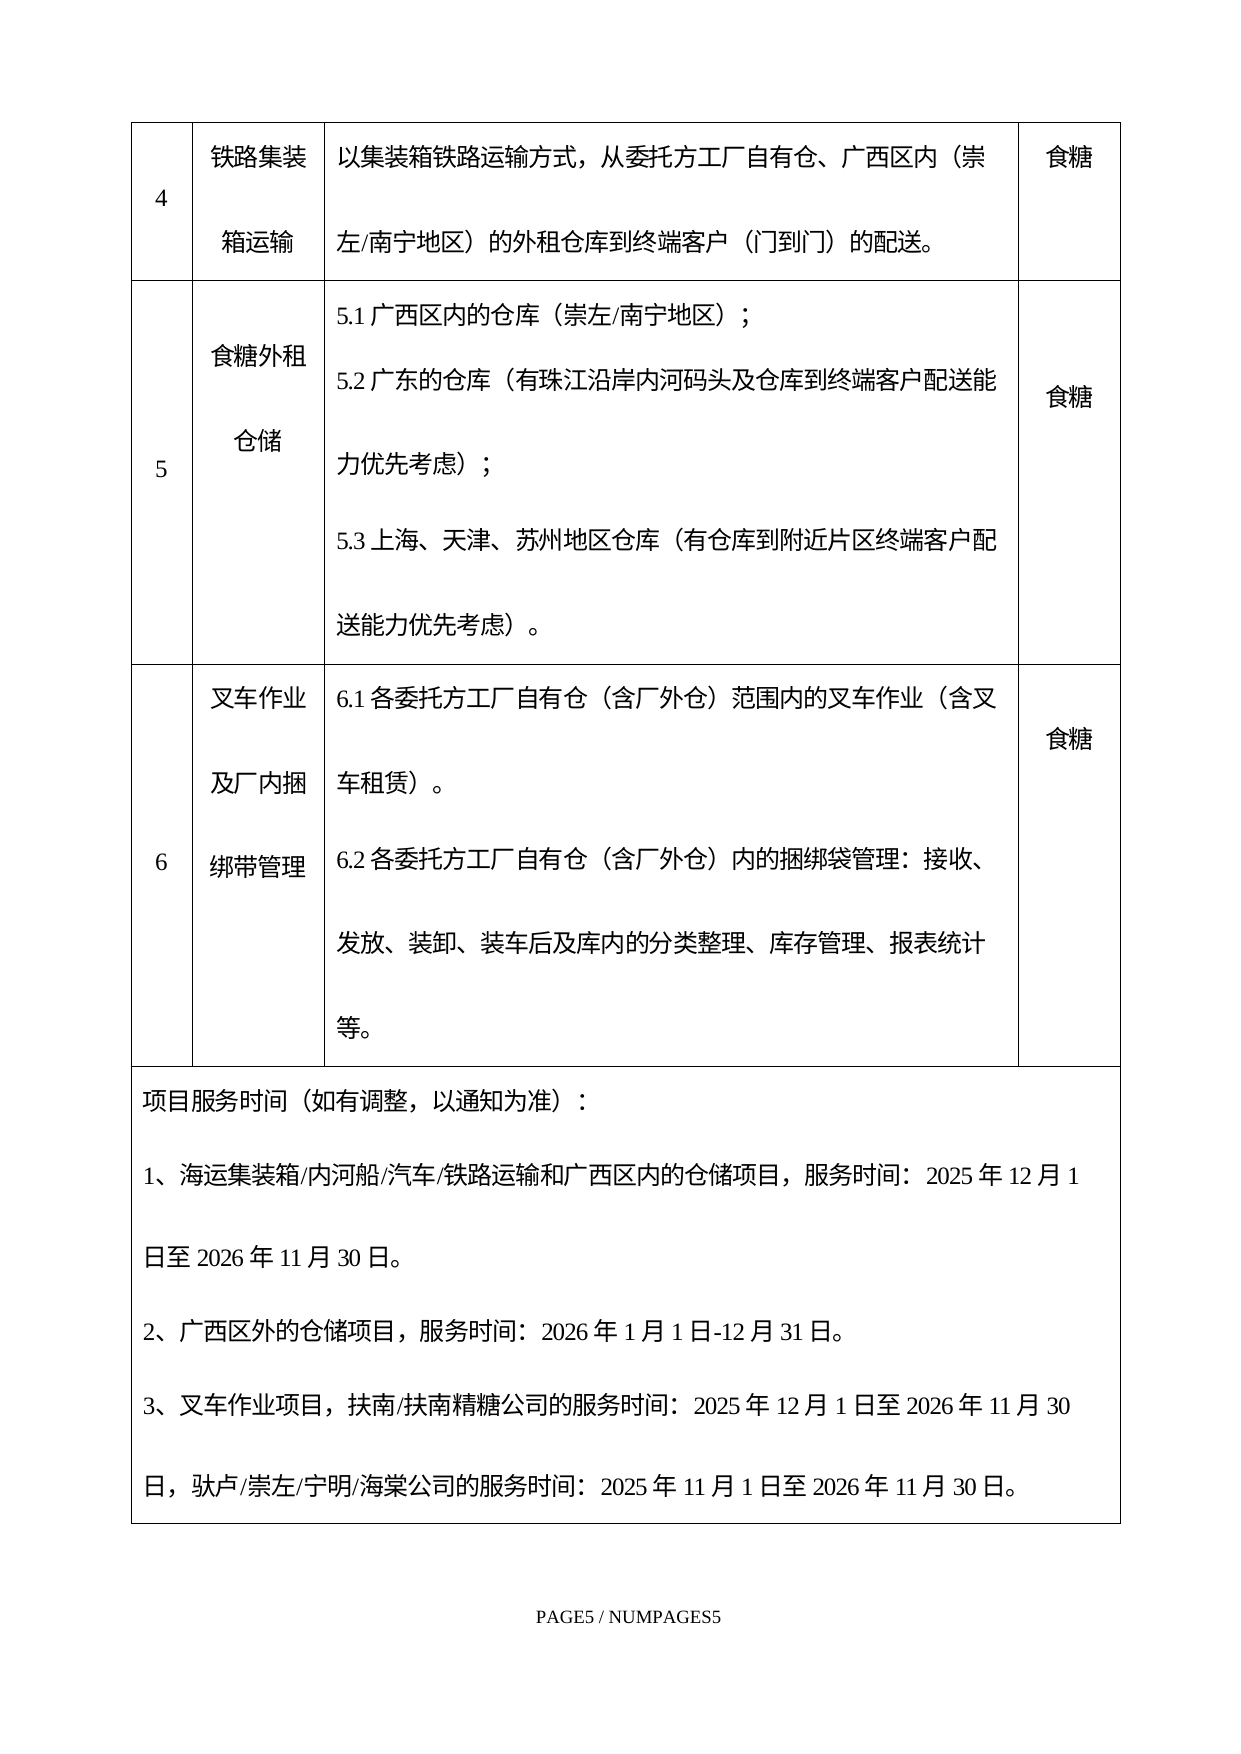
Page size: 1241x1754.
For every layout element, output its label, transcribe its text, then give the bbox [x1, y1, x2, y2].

table_cell 叉车作业及厂内捆绑带管理 [193, 665, 324, 1066]
table_cell 4 [132, 123, 192, 280]
table_cell 6.1各委托方工厂自有仓（含厂外仓）范围内的叉车作业（含叉车租赁）。 6.2各委托方工厂自有仓（含厂外仓）内的捆绑袋管理：接收、发放、装卸、装车后及库内的分类整理、库存管理、报表统计等。 [325, 665, 1018, 1066]
table_cell 6 [132, 665, 192, 1066]
table_cell 项目服务时间（如有调整，以通知为准）： 1、海运集装箱/内河船/汽车/铁路运输和广西区内的仓储项目，服务时间：2025年12月1日至2026年11月30日。 2、广西区外的仓储项目，服务时间：2026年1月1日-12月31日。 3、叉车作业项目，扶南/扶南精糖公司的服务时间：2025年12月1日至2026年11月30日，驮卢/崇左/宁明/海棠公司的服务时间：2025年11月1日至2026年11月30日。 [132, 1067, 1120, 1523]
table_cell 5 [132, 281, 192, 663]
table_cell 食糖 [1019, 665, 1120, 1066]
table_cell 铁路集装箱运输 [193, 123, 324, 280]
table_cell 以集装箱铁路运输方式，从委托方工厂自有仓、广西区内（崇左/南宁地区）的外租仓库到终端客户（门到门）的配送。 [325, 123, 1018, 280]
table_cell 食糖 [1019, 123, 1120, 280]
table_cell 食糖外租仓储 [193, 281, 324, 663]
table_cell 食糖 [1019, 281, 1120, 663]
table_cell 5.1广西区内的仓库（崇左/南宁地区）； 5.2广东的仓库（有珠江沿岸内河码头及仓库到终端客户配送能力优先考虑）； 5.3上海、天津、苏州地区仓库（有仓库到附近片区终端客户配送能力优先考虑）。 [325, 281, 1018, 663]
